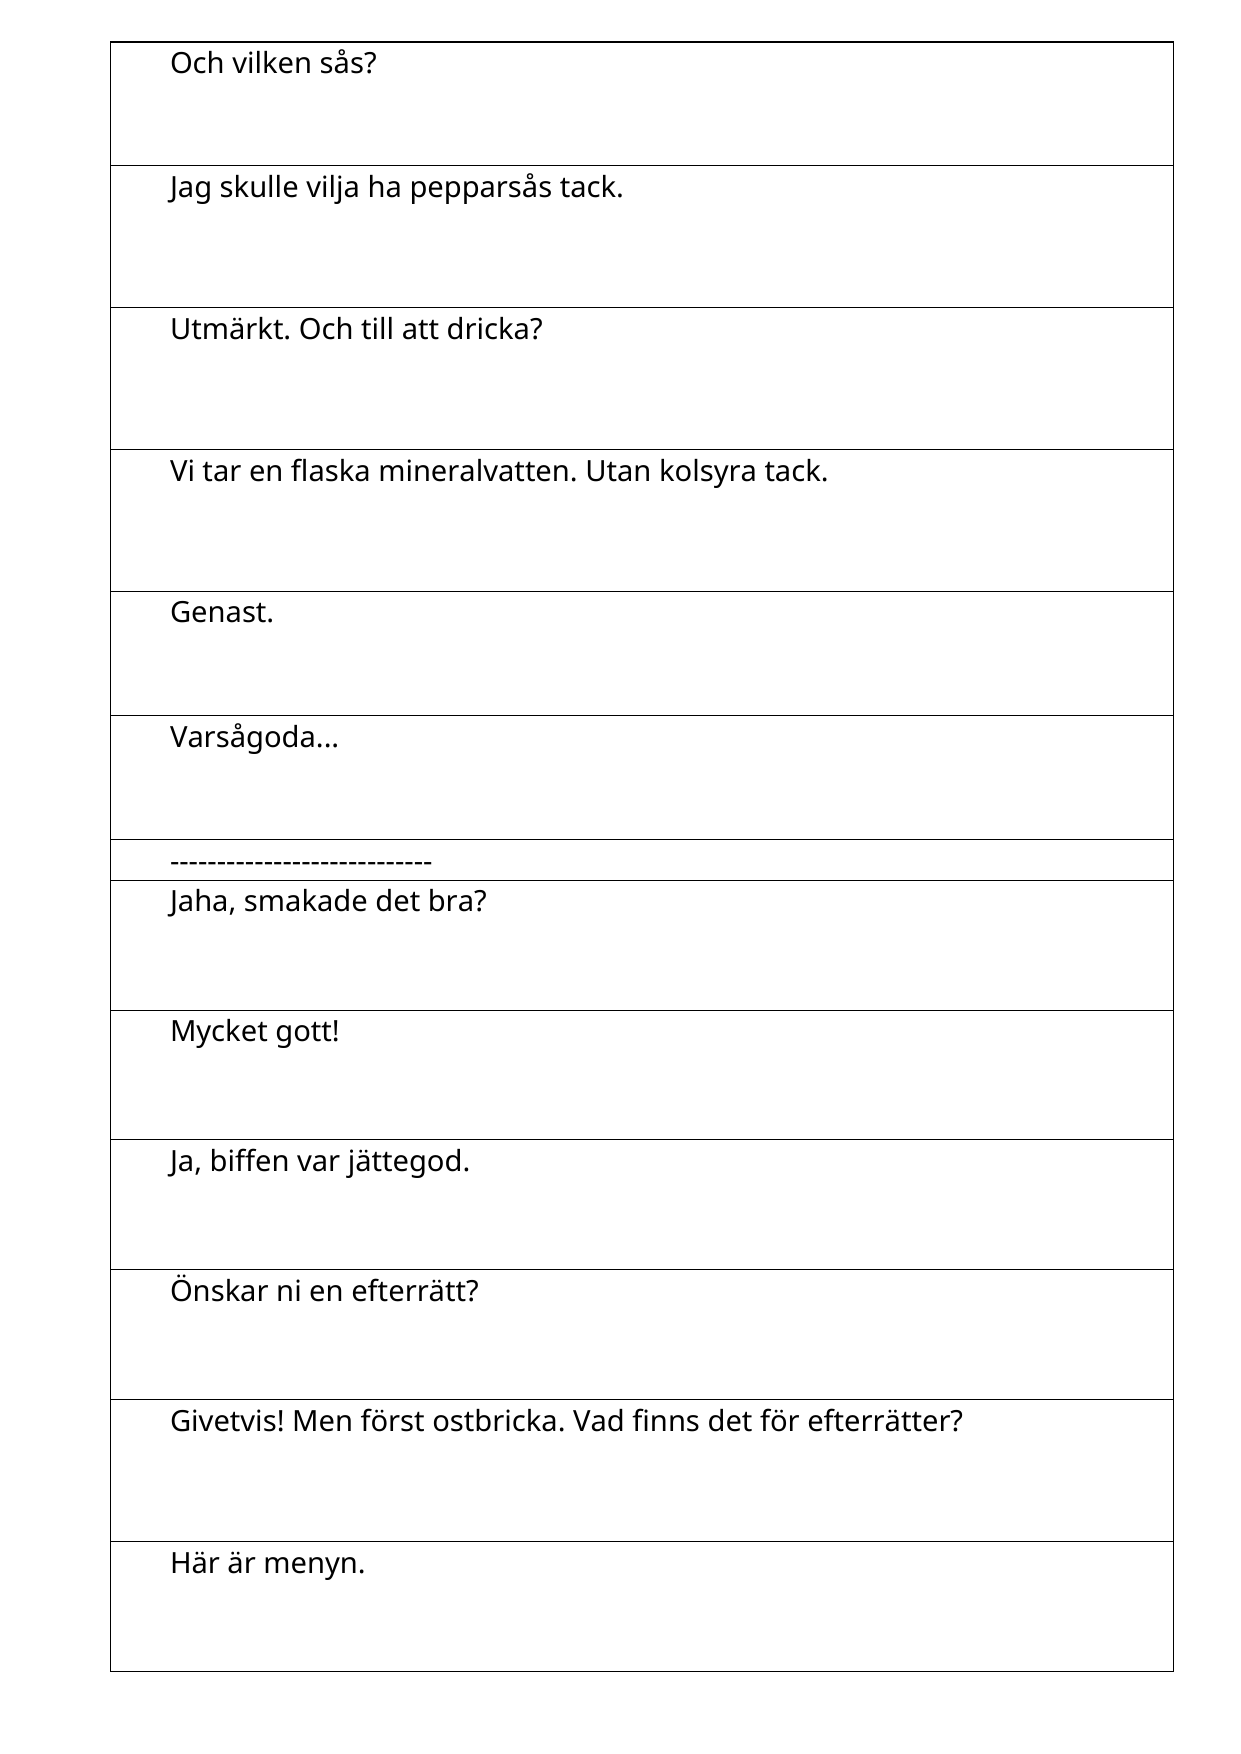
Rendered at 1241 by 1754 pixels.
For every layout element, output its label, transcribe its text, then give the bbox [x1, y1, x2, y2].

table_cell Önskar ni en efterrätt? [163, 1270, 1173, 1399]
table_cell ---------------------------- [163, 840, 1173, 879]
table_cell Mycket gott! [163, 1011, 1173, 1139]
table_cell [111, 1400, 162, 1541]
table_cell Varsågoda... [163, 716, 1173, 839]
table_cell Utmärkt. Och till att dricka? [163, 308, 1173, 449]
table_cell Givetvis! Men först ostbricka. Vad finns det för efterrätter? [163, 1400, 1173, 1541]
table_cell Jaha, smakade det bra? [163, 881, 1173, 1009]
table_cell [111, 716, 162, 839]
table_cell [111, 1140, 162, 1269]
table_cell Genast. [163, 592, 1173, 715]
table_cell [111, 1270, 162, 1399]
table_cell [111, 881, 162, 1009]
table_cell Jag skulle vilja ha pepparsås tack. [163, 166, 1173, 307]
table_cell [111, 592, 162, 715]
table_cell [111, 308, 162, 449]
table_cell Här är menyn. [163, 1542, 1173, 1671]
table_cell [111, 450, 162, 591]
table_cell [111, 1011, 162, 1139]
table_cell Ja, biffen var jättegod. [163, 1140, 1173, 1269]
table_cell [111, 840, 162, 879]
table_cell [111, 43, 162, 165]
table_cell [111, 1542, 162, 1671]
table_cell Vi tar en flaska mineralvatten. Utan kolsyra tack. [163, 450, 1173, 591]
table_cell [111, 166, 162, 307]
table_cell Och vilken sås? [163, 43, 1173, 165]
